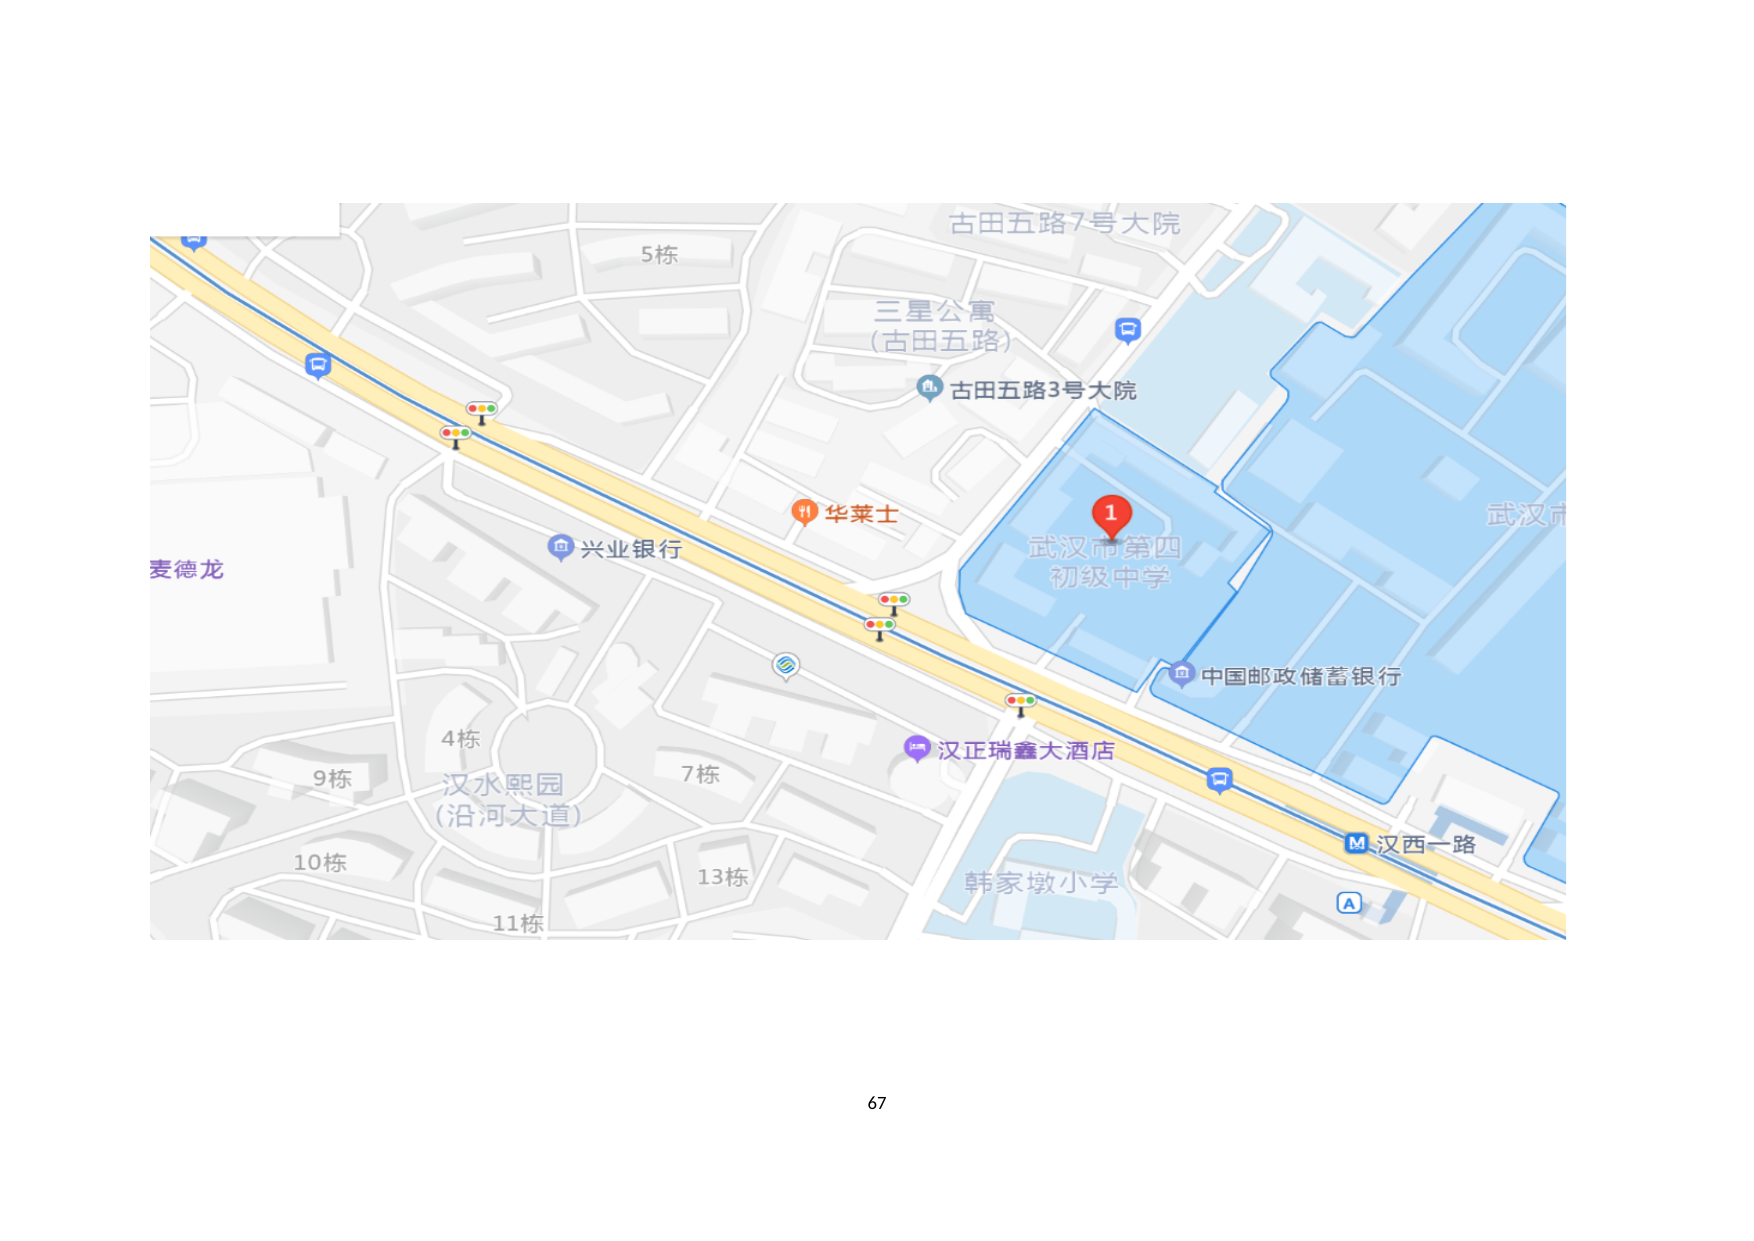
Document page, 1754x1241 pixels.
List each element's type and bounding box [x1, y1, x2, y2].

picture [150, 203, 1567, 940]
